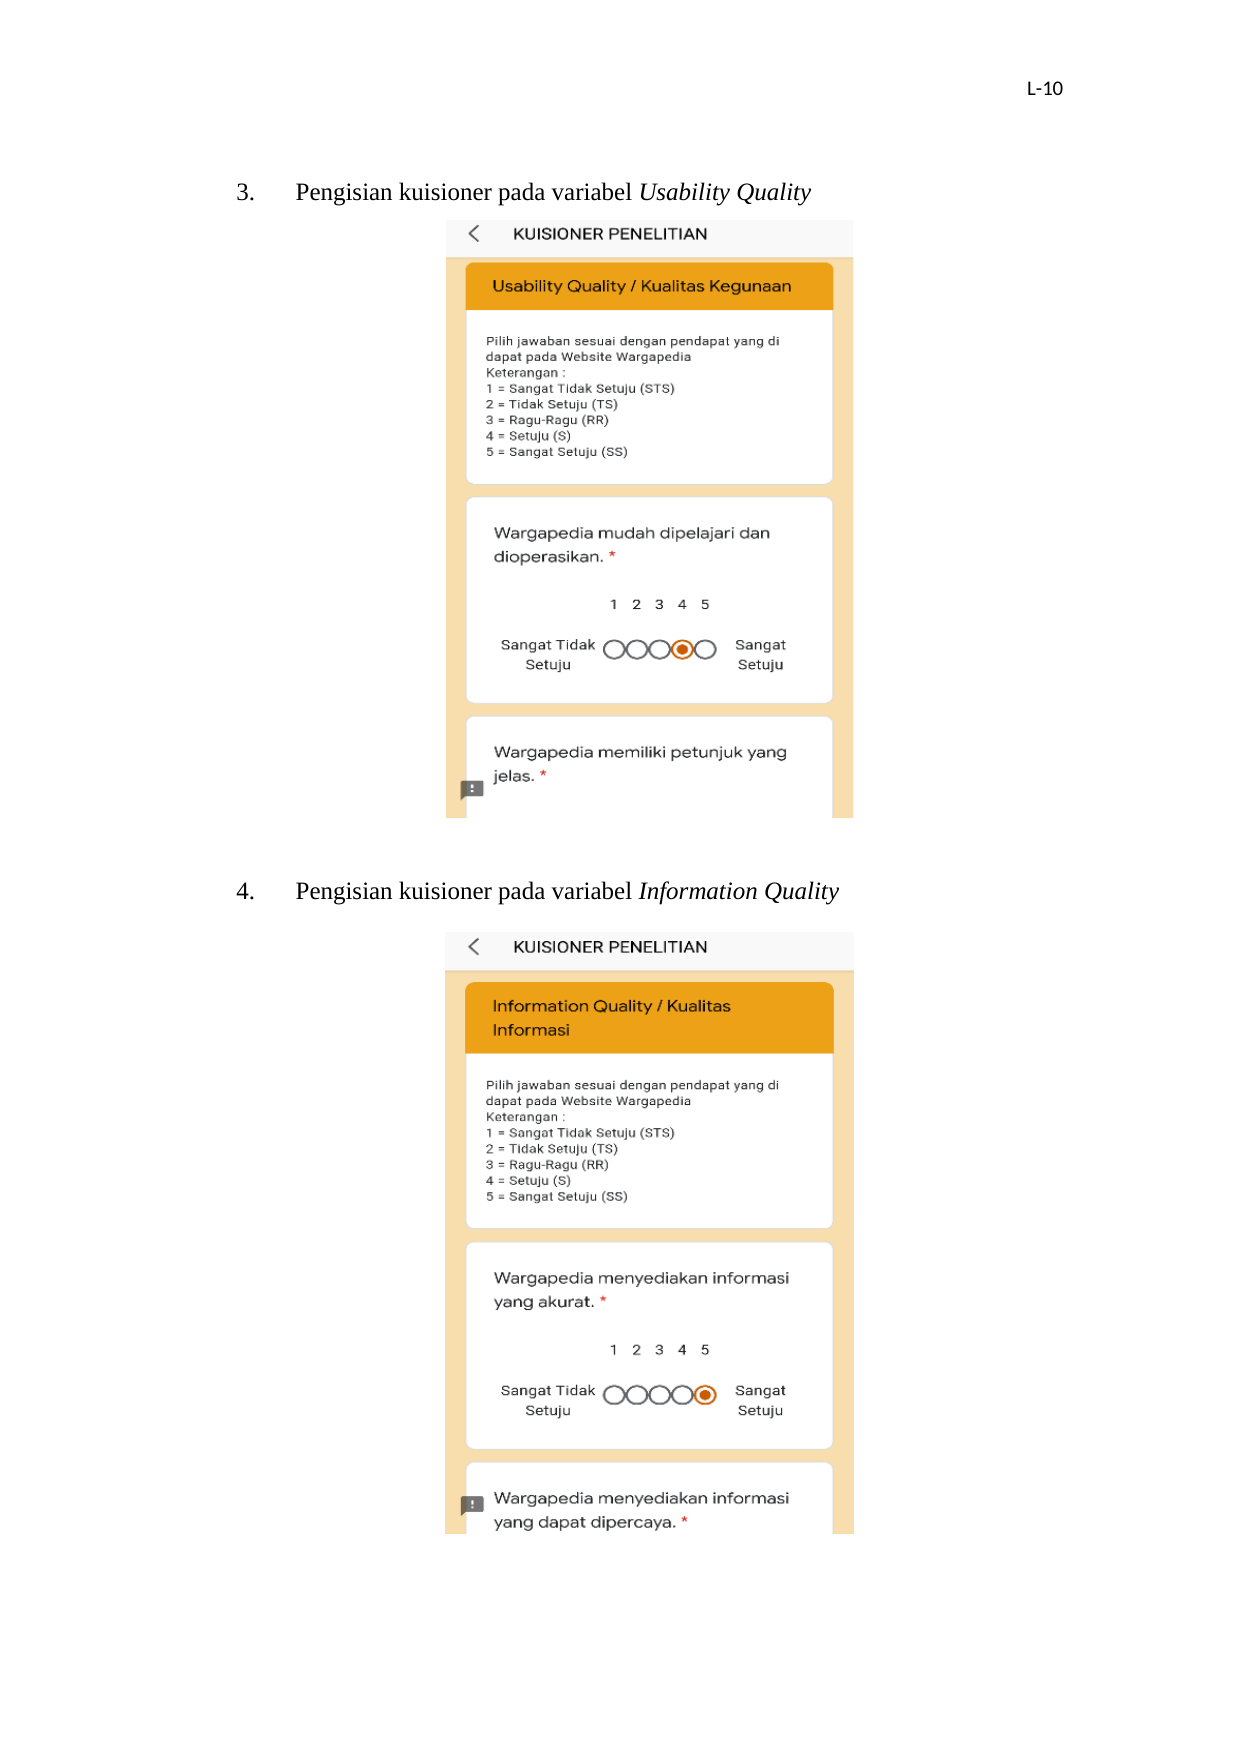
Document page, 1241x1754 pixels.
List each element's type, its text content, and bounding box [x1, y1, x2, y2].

list Pengisian kuisioner pada variabel Usability Quality [236, 177, 1063, 206]
list Pengisian kuisioner pada variabel Information Quality [236, 876, 1063, 905]
picture [446, 220, 854, 818]
picture [445, 932, 854, 1534]
